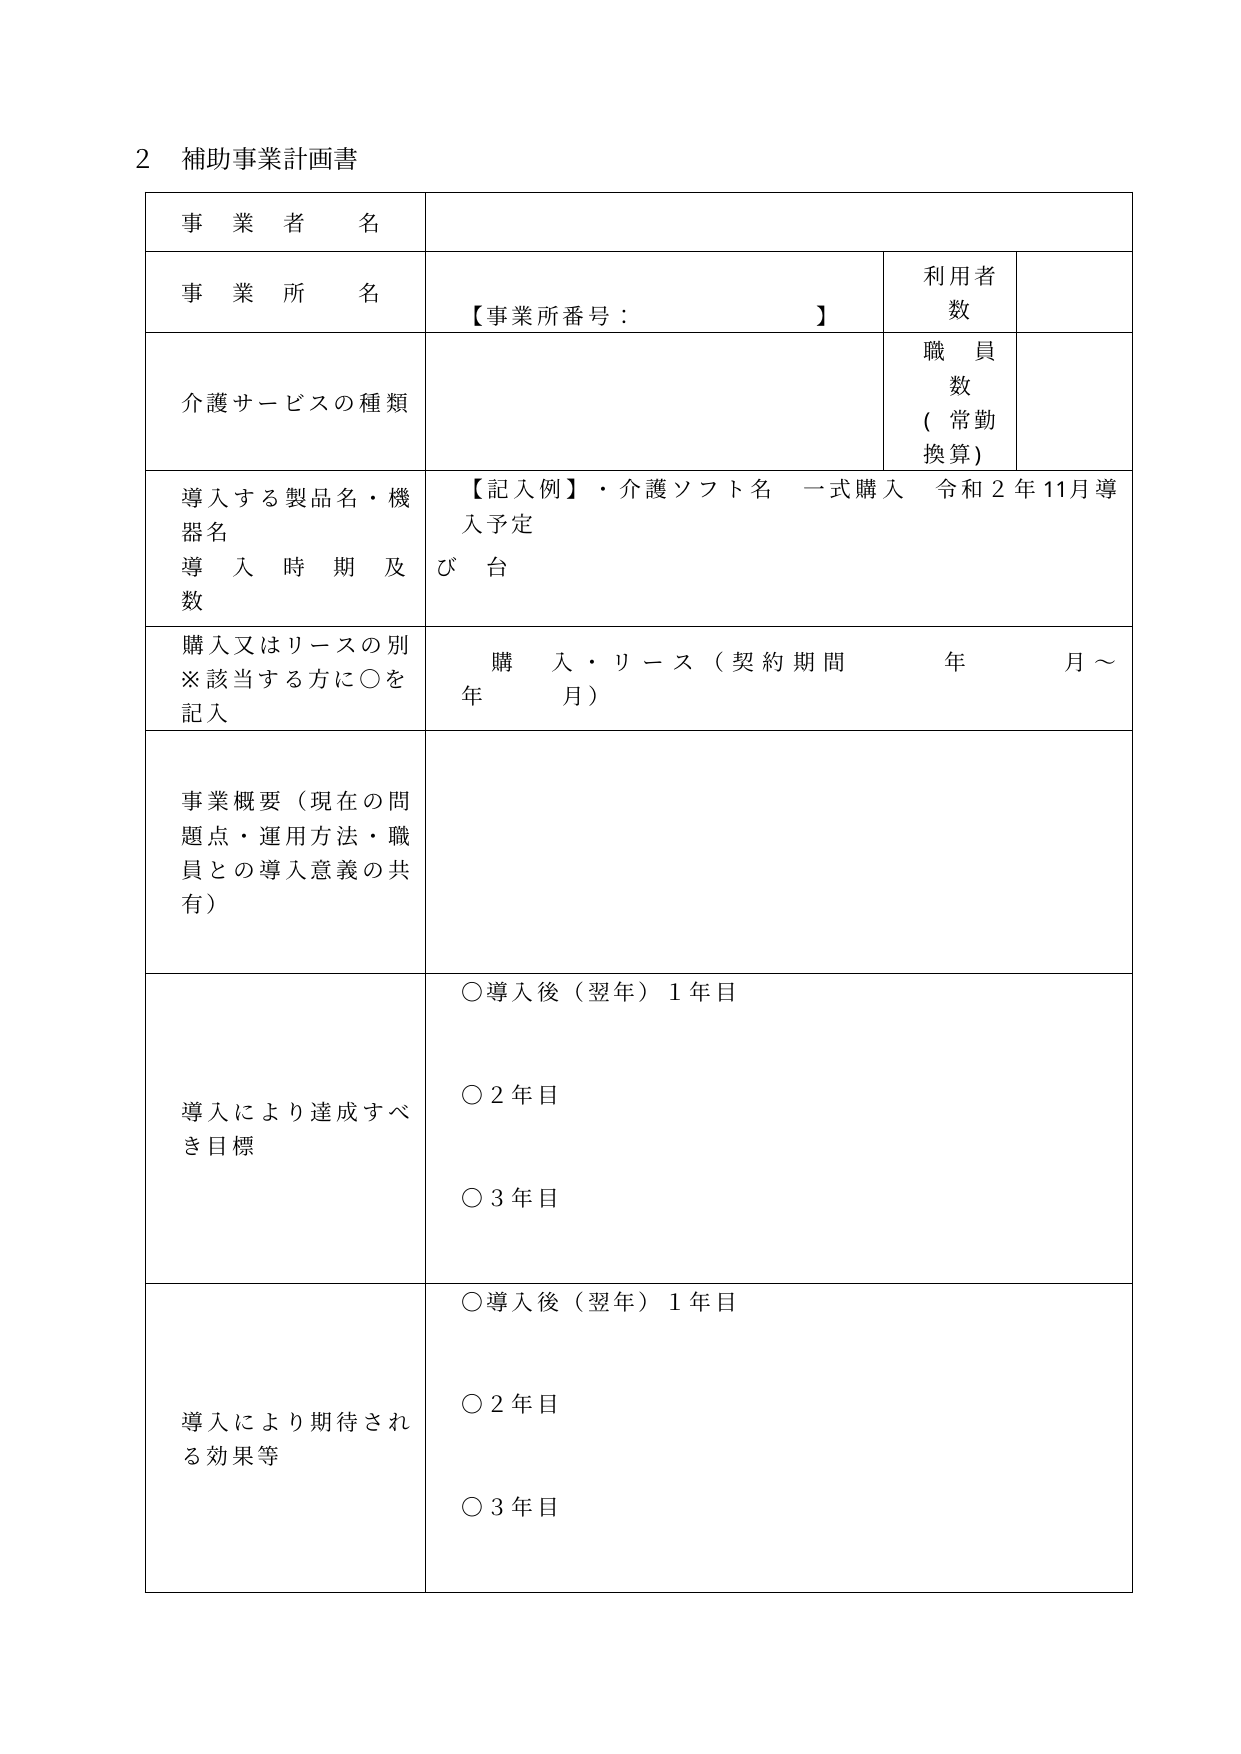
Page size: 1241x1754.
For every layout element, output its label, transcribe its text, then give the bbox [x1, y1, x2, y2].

table_cell 導入する製品名・機器名 導入時期及び台数 [146, 471, 425, 626]
table_header 事業者名 [146, 193, 425, 251]
table_cell [1017, 333, 1132, 470]
table_cell 導入により達成すべき目標 [146, 974, 425, 1282]
table_cell 導入により期待される効果等 [146, 1284, 425, 1592]
table_cell [426, 333, 883, 470]
table_cell 〇導入後（翌年）１年目 〇２年目 〇３年目 [426, 1284, 1132, 1592]
table_cell 【記入例】・介護ソフト名 一式購入 令和２年11月導入予定 [426, 471, 1132, 626]
table_cell 〇導入後（翌年）１年目 〇２年目 〇３年目 [426, 974, 1132, 1282]
table_cell 事業所名 [146, 252, 425, 332]
text ２ 補助事業計画書 [130, 123, 1122, 192]
table_header [426, 193, 1132, 251]
table_cell 介護サービスの種類 [146, 333, 425, 470]
table_cell [1017, 252, 1132, 332]
table_cell 購 入・リース（契約期間 年 月～ 年 月） [426, 627, 1132, 729]
table_cell 【事業所番号： 】 [426, 252, 883, 332]
table_cell 利用者数 [884, 252, 1016, 332]
table_cell 購入又はリースの別 ※該当する方に○を記入 [146, 627, 425, 729]
table_cell [426, 731, 1132, 973]
table_cell 職 員 数 (常勤換算) [884, 333, 1016, 470]
table_cell 事業概要（現在の問題点・運用方法・職員との導入意義の共有） [146, 731, 425, 973]
